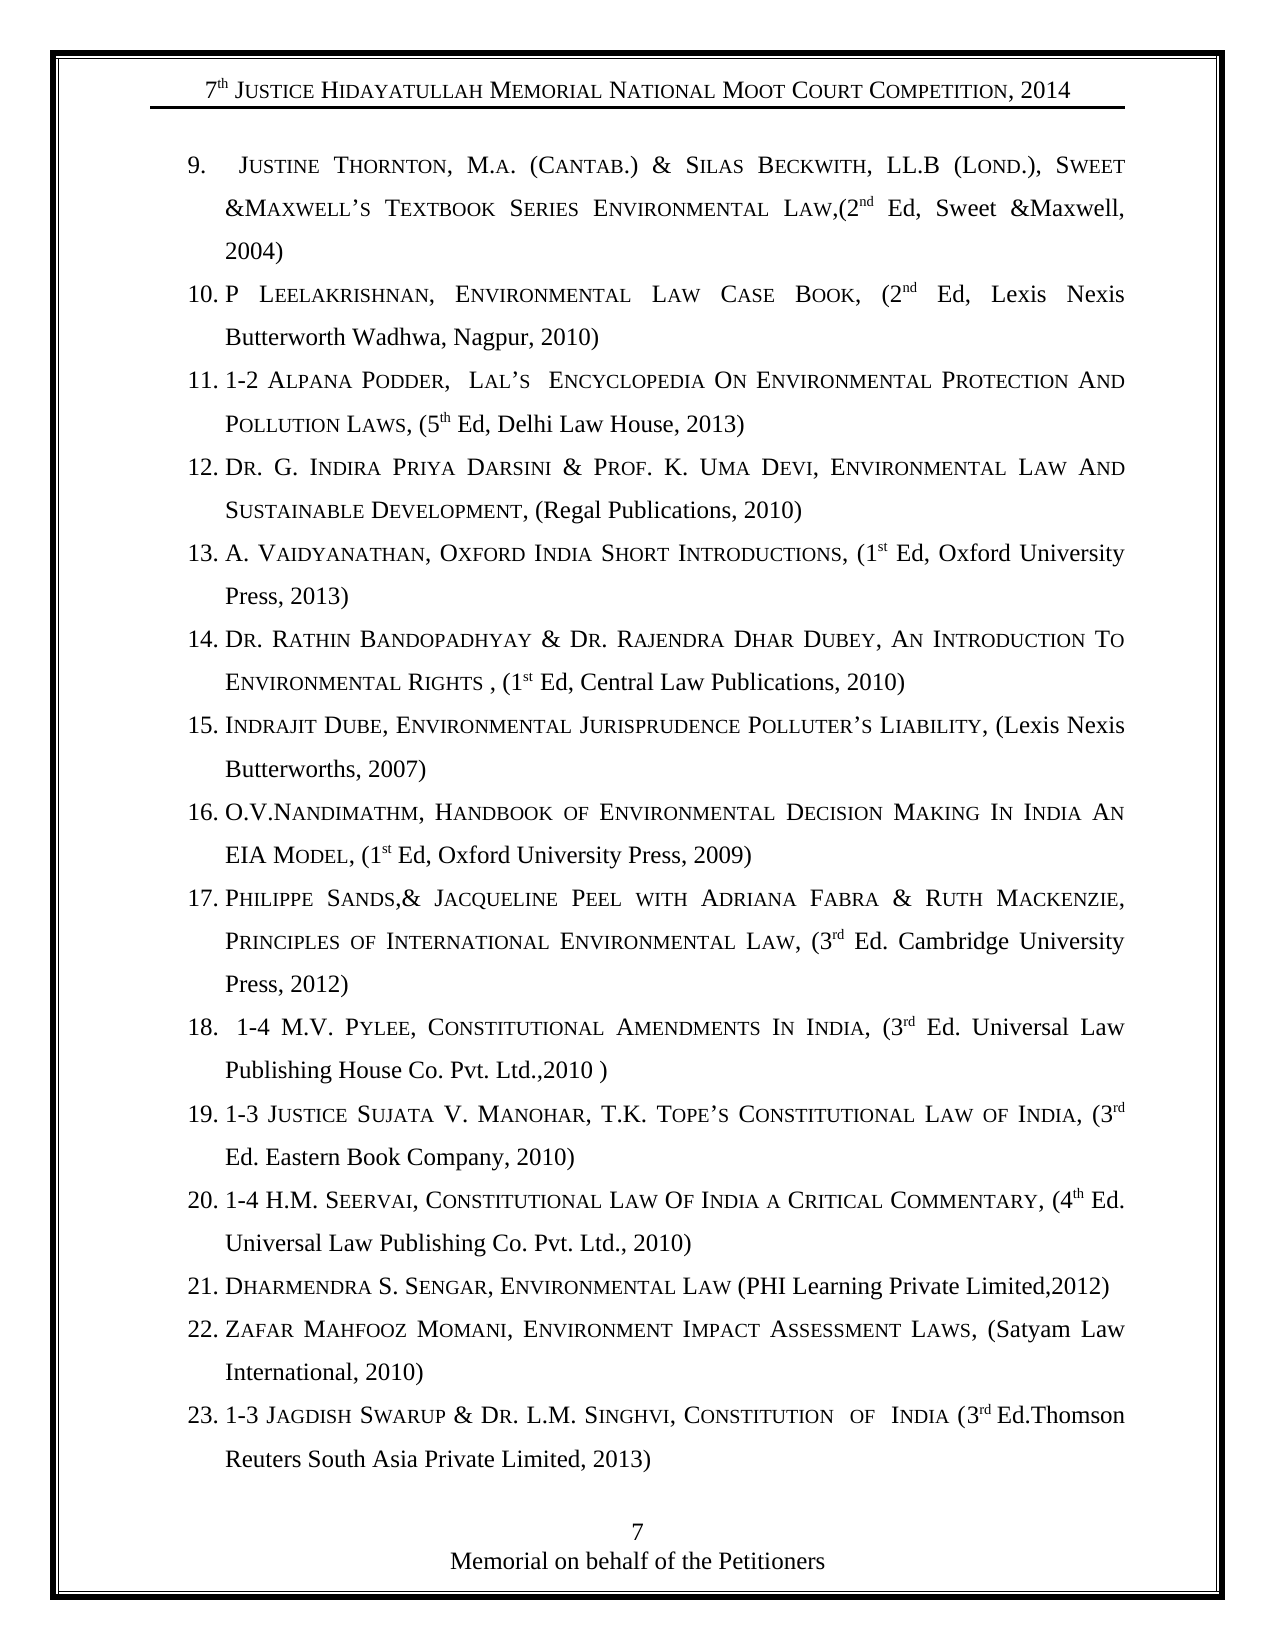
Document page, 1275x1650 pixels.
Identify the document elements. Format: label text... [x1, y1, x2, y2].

list 1-4 H.M. Seervai, Constitutional Law Of India a Critical Commentary, (4th Ed. Universal Law Publishing Co. Pvt. Ltd., 2010) [187, 1185, 1125, 1257]
list P Leelakrishnan, Environmental Law Case Book, (2nd Ed, Lexis Nexis Butterworth Wadhwa, Nagpur, 2010) [187, 279, 1125, 351]
list Dr. G. Indira Priya Darsini & Prof. K. Uma Devi, Environmental Law And Sustainable Development, (Regal Publications, 2010) [187, 452, 1125, 524]
list Zafar Mahfooz Momani, Environment Impact Assessment Laws, (Satyam Law International, 2010) [187, 1314, 1125, 1386]
list A. Vaidyanathan, Oxford India Short Introductions, (1st Ed, Oxford University Press, 2013) [187, 538, 1125, 610]
list Dharmendra S. Sengar, Environmental Law (PHI Learning Private Limited,2012) [187, 1271, 1125, 1300]
list Indrajit Dube, Environmental Jurisprudence Polluter’s Liability, (Lexis Nexis Butterworths, 2007) [187, 711, 1125, 782]
list 1-3 Jagdish Swarup & Dr. L.M. Singhvi, Constitution of India (3rd Ed.Thomson Reuters South Asia Private Limited, 2013) [187, 1401, 1125, 1472]
list Justine Thornton, M.a. (Cantab.) & Silas Beckwith, LL.B (Lond.), Sweet &Maxwell’s Textbook Series Environmental Law,(2nd Ed, Sweet &Maxwell, 2004) [187, 150, 1125, 265]
list 1-2 Alpana Podder, Lal’s Encyclopedia On Environmental Protection And Pollution Laws, (5th Ed, Delhi Law House, 2013) [187, 366, 1125, 437]
list 1-4 M.V. Pylee, Constitutional Amendments In India, (3rd Ed. Universal Law Publishing House Co. Pvt. Ltd.,2010 ) [187, 1012, 1125, 1084]
list Dr. Rathin Bandopadhyay & Dr. Rajendra Dhar Dubey, An Introduction To Environmental Rights , (1st Ed, Central Law Publications, 2010) [187, 624, 1125, 696]
list O.V.Nandimathm, Handbook of Environmental Decision Making In India An EIA Model, (1st Ed, Oxford University Press, 2009) [187, 797, 1125, 869]
list Philippe Sands,& Jacqueline Peel with Adriana Fabra & Ruth Mackenzie, Principles of International Environmental Law, (3rd Ed. Cambridge University Press, 2012) [187, 883, 1125, 998]
list 1-3 Justice Sujata V. Manohar, T.K. Tope’s Constitutional Law of India, (3rd Ed. Eastern Book Company, 2010) [187, 1099, 1125, 1171]
